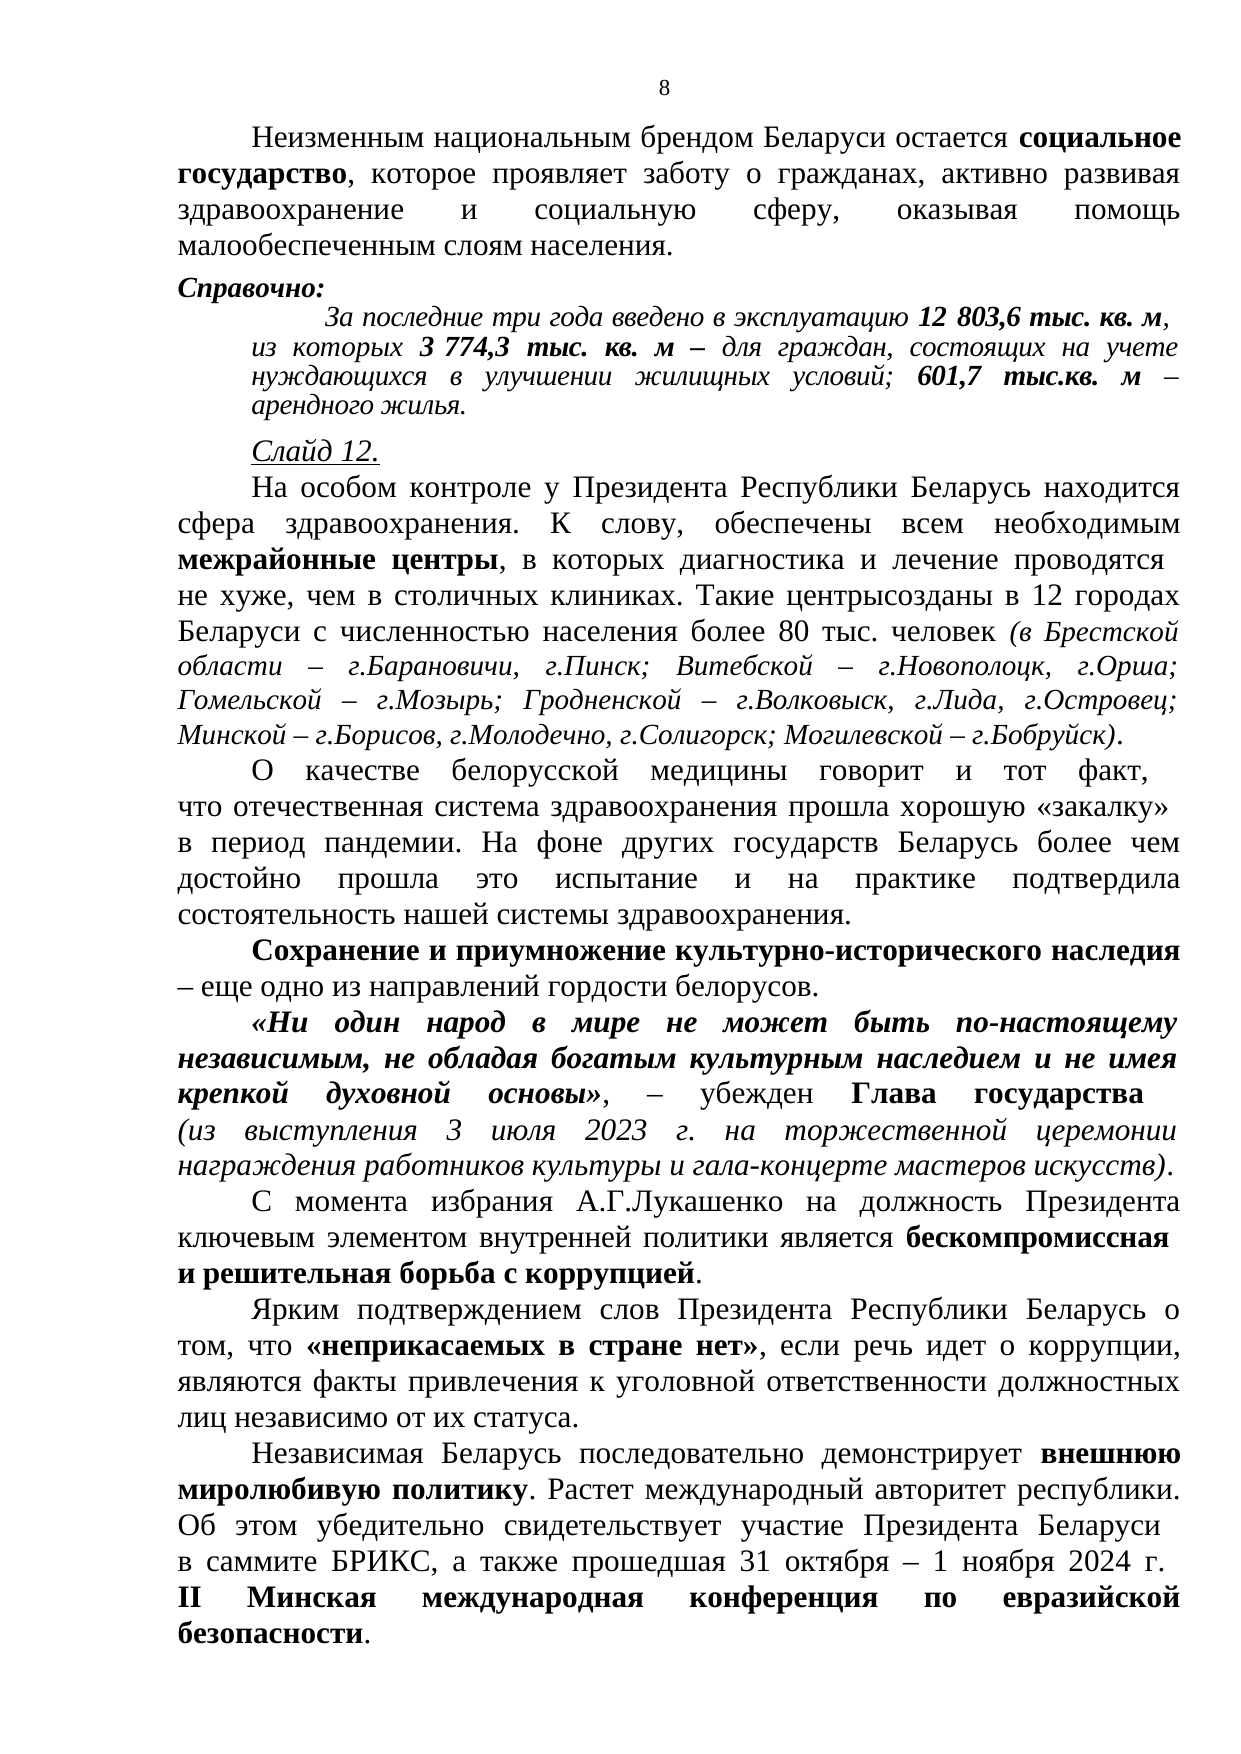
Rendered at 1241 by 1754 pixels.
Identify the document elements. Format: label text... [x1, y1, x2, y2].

text «Ни один народ в мире не может быть по-настоящему независимым, не обладая богатым культурным наследием и не имея крепкой духовной основы», – убежден Глава государства (из выступления 3 июля 2023 г. на торжественной церемонии награждения работников культуры и гала-концерте мастеров искусств). [177, 1003, 1181, 1183]
text О качестве белорусской медицины говорит и тот факт, что отечественная система здравоохранения прошла хорошую «закалку» в период пандемии. На фоне других государств Беларусь более чем достойно прошла это испытание и на практике подтвердила состоятельность нашей системы здравоохранения. [177, 751, 1181, 931]
text Слайд 12. [177, 433, 1181, 469]
text Независимая Беларусь последовательно демонстрирует внешнюю миролюбивую политику. Растет международный авторитет республики. Об этом убедительно свидетельствует участие Президента Беларуси в саммите БРИКС, а также прошедшая 31 октября – 1 ноября 2024 г. II Минская международная конференция по евразийской безопасности. [177, 1434, 1181, 1650]
text Сохранение и приумножение культурно-исторического наследия – еще одно из направлений гордости белорусов. [177, 931, 1181, 1003]
text С момента избрания А.Г.Лукашенко на должность Президента ключевым элементом внутренней политики является бескомпромиссная и решительная борьба с коррупцией. [177, 1183, 1181, 1290]
text Неизменным национальным брендом Беларуси остается социальное государство, которое проявляет заботу о гражданах, активно развивая здравоохранение и социальную сферу, оказывая помощь малообеспеченным слоям населения. [177, 118, 1181, 262]
text Справочно: [177, 274, 1181, 303]
text На особом контроле у Президента Республики Беларусь находится сфера здравоохранения. К слову, обеспечены всем необходимым межрайонные центры, в которых диагностика и лечение проводятся не хуже, чем в столичных клиниках. Такие центрысозданы в 12 городах Беларуси с численностью населения более 80 тыс. человек (в Брестской области – г.Барановичи, г.Пинск; Витебской – г.Новополоцк, г.Орша; Гомельской – г.Мозырь; Гродненской – г.Волковыск, г.Лида, г.Островец; Минской – г.Борисов, г.Молодечно, г.Солигорск; Могилевской – г.Бобруйск). [177, 469, 1181, 751]
text Ярким подтверждением слов Президента Республики Беларусь о том, что «неприкасаемых в стране нет», если речь идет о коррупции, являются факты привлечения к уголовной ответственности должностных лиц независимо от их статуса. [177, 1290, 1181, 1434]
text За последние три года введено в эксплуатацию 12 803,6 тыс. кв. м, из которых 3 774,3 тыс. кв. м – для граждан, состоящих на учете нуждающихся в улучшении жилищных условий; 601,7 тыс.кв. м – арендного жилья. [251, 303, 1181, 420]
